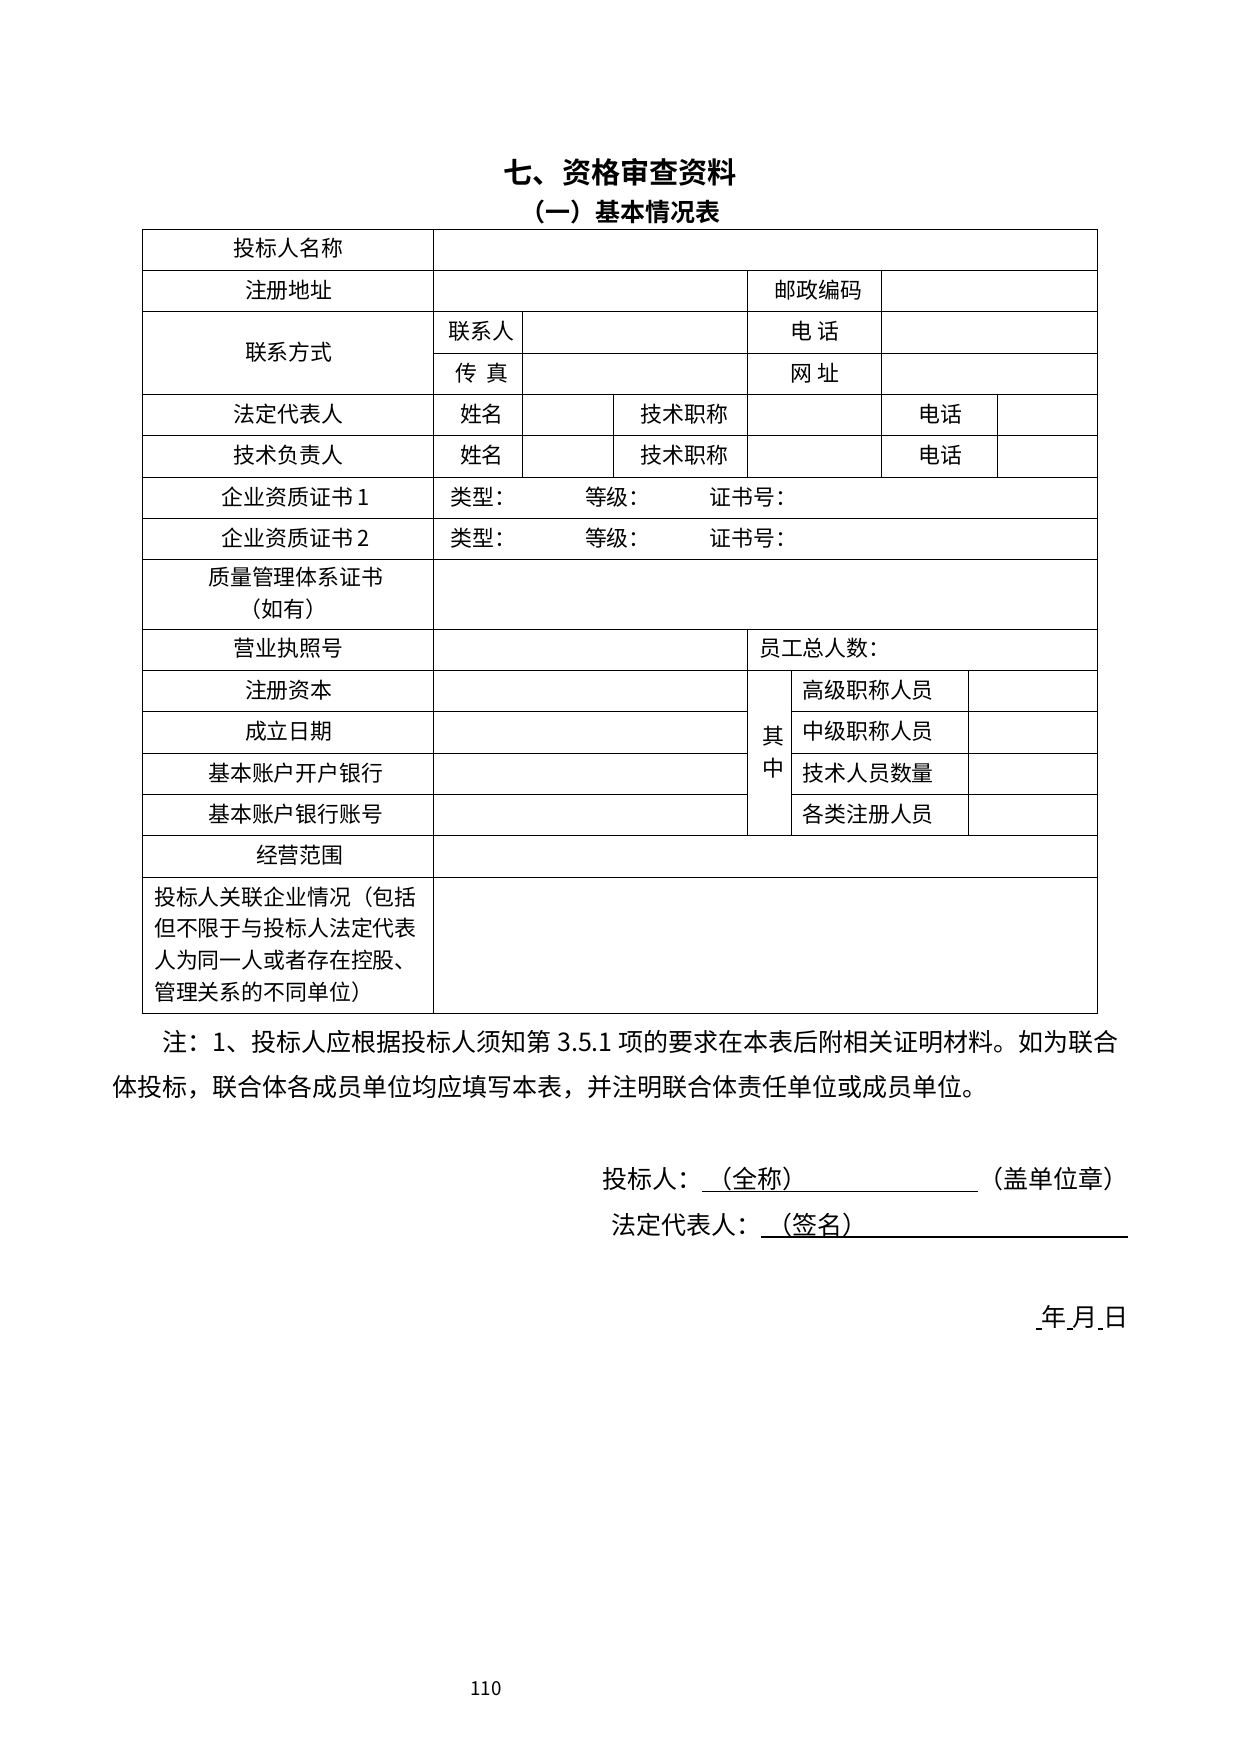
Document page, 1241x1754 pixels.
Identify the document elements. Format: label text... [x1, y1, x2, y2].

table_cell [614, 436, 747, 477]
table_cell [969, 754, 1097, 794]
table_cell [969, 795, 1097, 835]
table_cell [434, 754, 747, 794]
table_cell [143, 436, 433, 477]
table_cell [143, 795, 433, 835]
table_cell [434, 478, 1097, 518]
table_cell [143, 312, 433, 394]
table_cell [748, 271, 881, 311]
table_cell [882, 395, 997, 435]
text 投标人： （全称） （盖单位章） [112, 1152, 1128, 1198]
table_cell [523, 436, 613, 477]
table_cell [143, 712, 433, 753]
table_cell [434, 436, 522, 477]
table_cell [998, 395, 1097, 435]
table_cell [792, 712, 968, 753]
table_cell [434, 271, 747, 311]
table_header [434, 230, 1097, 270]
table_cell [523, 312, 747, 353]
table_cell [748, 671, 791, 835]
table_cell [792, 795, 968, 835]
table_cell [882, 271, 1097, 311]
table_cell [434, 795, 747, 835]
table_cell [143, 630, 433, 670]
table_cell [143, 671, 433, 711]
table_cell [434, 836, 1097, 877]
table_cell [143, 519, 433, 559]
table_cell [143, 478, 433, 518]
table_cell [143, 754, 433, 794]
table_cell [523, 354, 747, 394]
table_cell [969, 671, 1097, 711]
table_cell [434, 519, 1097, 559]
text 注：1、投标人应根据投标人须知第 3.5.1 项的要求在本表后附相关证明材料。如为联合体投标，联合体各成员单位均应填写本表，并注明联合体责任单位或成员单位。 [112, 1014, 1128, 1106]
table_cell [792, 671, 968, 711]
subtitle 七、资格审查资料 [112, 150, 1128, 192]
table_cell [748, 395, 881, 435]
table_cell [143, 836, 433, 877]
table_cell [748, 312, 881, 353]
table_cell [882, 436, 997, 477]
text 年 月 日 [112, 1289, 1128, 1335]
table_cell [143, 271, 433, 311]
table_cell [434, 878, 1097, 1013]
subtitle （一）基本情况表 [112, 192, 1128, 228]
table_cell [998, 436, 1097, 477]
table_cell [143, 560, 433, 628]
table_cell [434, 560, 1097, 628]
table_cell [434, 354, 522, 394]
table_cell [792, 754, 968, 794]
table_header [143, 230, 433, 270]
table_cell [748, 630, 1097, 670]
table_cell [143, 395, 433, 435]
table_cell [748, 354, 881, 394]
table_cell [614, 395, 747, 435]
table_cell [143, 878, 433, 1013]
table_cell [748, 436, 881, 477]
text 法定代表人： （签名） [112, 1198, 1128, 1243]
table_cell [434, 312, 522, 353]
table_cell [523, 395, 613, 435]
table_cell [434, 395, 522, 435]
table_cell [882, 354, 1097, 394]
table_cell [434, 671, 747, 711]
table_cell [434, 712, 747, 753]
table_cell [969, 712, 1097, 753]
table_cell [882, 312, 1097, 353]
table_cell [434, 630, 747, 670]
